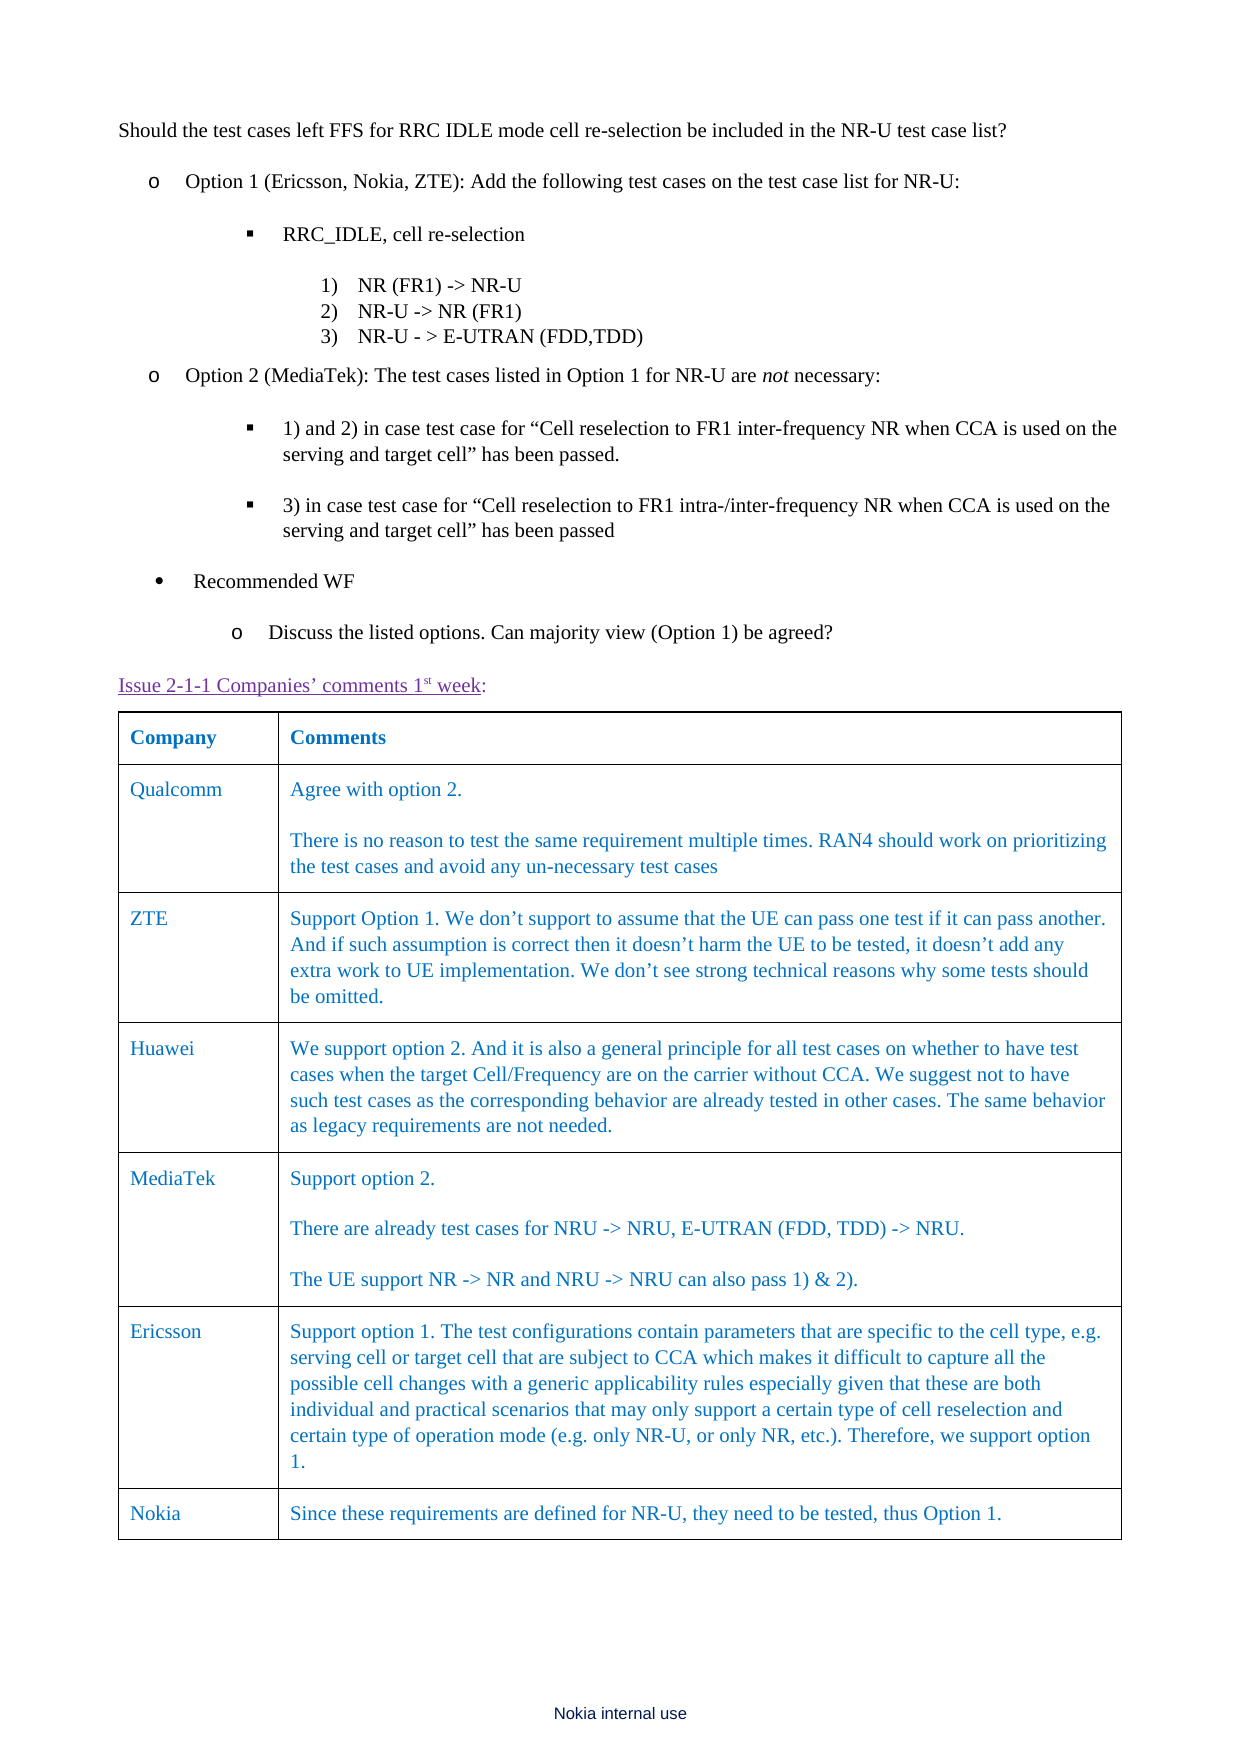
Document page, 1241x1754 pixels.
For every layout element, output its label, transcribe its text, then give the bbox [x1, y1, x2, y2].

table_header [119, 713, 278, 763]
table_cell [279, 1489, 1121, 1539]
list NR-U - > E-UTRAN (FDD,TDD) [320, 324, 1122, 348]
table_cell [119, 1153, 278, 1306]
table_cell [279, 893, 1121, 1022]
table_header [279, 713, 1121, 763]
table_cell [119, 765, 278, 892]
list RRC_IDLE, cell re-selection [245, 222, 1122, 246]
list Discuss the listed options. Can majority view (Option 1) be agreed? [231, 620, 1122, 646]
list Option 2 (MediaTek): The test cases listed in Option 1 for NR-U are not necessary: [148, 363, 1122, 389]
text Issue 2-1-1 Companies’ comments 1st week: [118, 673, 1122, 697]
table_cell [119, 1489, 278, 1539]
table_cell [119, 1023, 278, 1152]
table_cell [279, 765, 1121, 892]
list NR-U -> NR (FR1) [320, 298, 1122, 323]
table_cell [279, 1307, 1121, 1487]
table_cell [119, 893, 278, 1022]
list Recommended WF [156, 569, 1122, 593]
list NR (FR1) -> NR-U [320, 273, 1122, 297]
list Option 1 (Ericsson, Nokia, ZTE): Add the following test cases on the test case list for NR-U: [148, 169, 1122, 195]
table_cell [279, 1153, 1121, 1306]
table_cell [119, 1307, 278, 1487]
list 3) in case test case for “Cell reselection to FR1 intra-/inter-frequency NR when CCA is used on the serving and target cell” has been passed [245, 492, 1122, 542]
text Should the test cases left FFS for RRC IDLE mode cell re-selection be included in the NR-U test case list? [118, 118, 1122, 142]
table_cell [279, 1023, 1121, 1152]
list 1) and 2) in case test case for “Cell reselection to FR1 inter-frequency NR when CCA is used on the serving and target cell” has been passed. [245, 416, 1122, 466]
